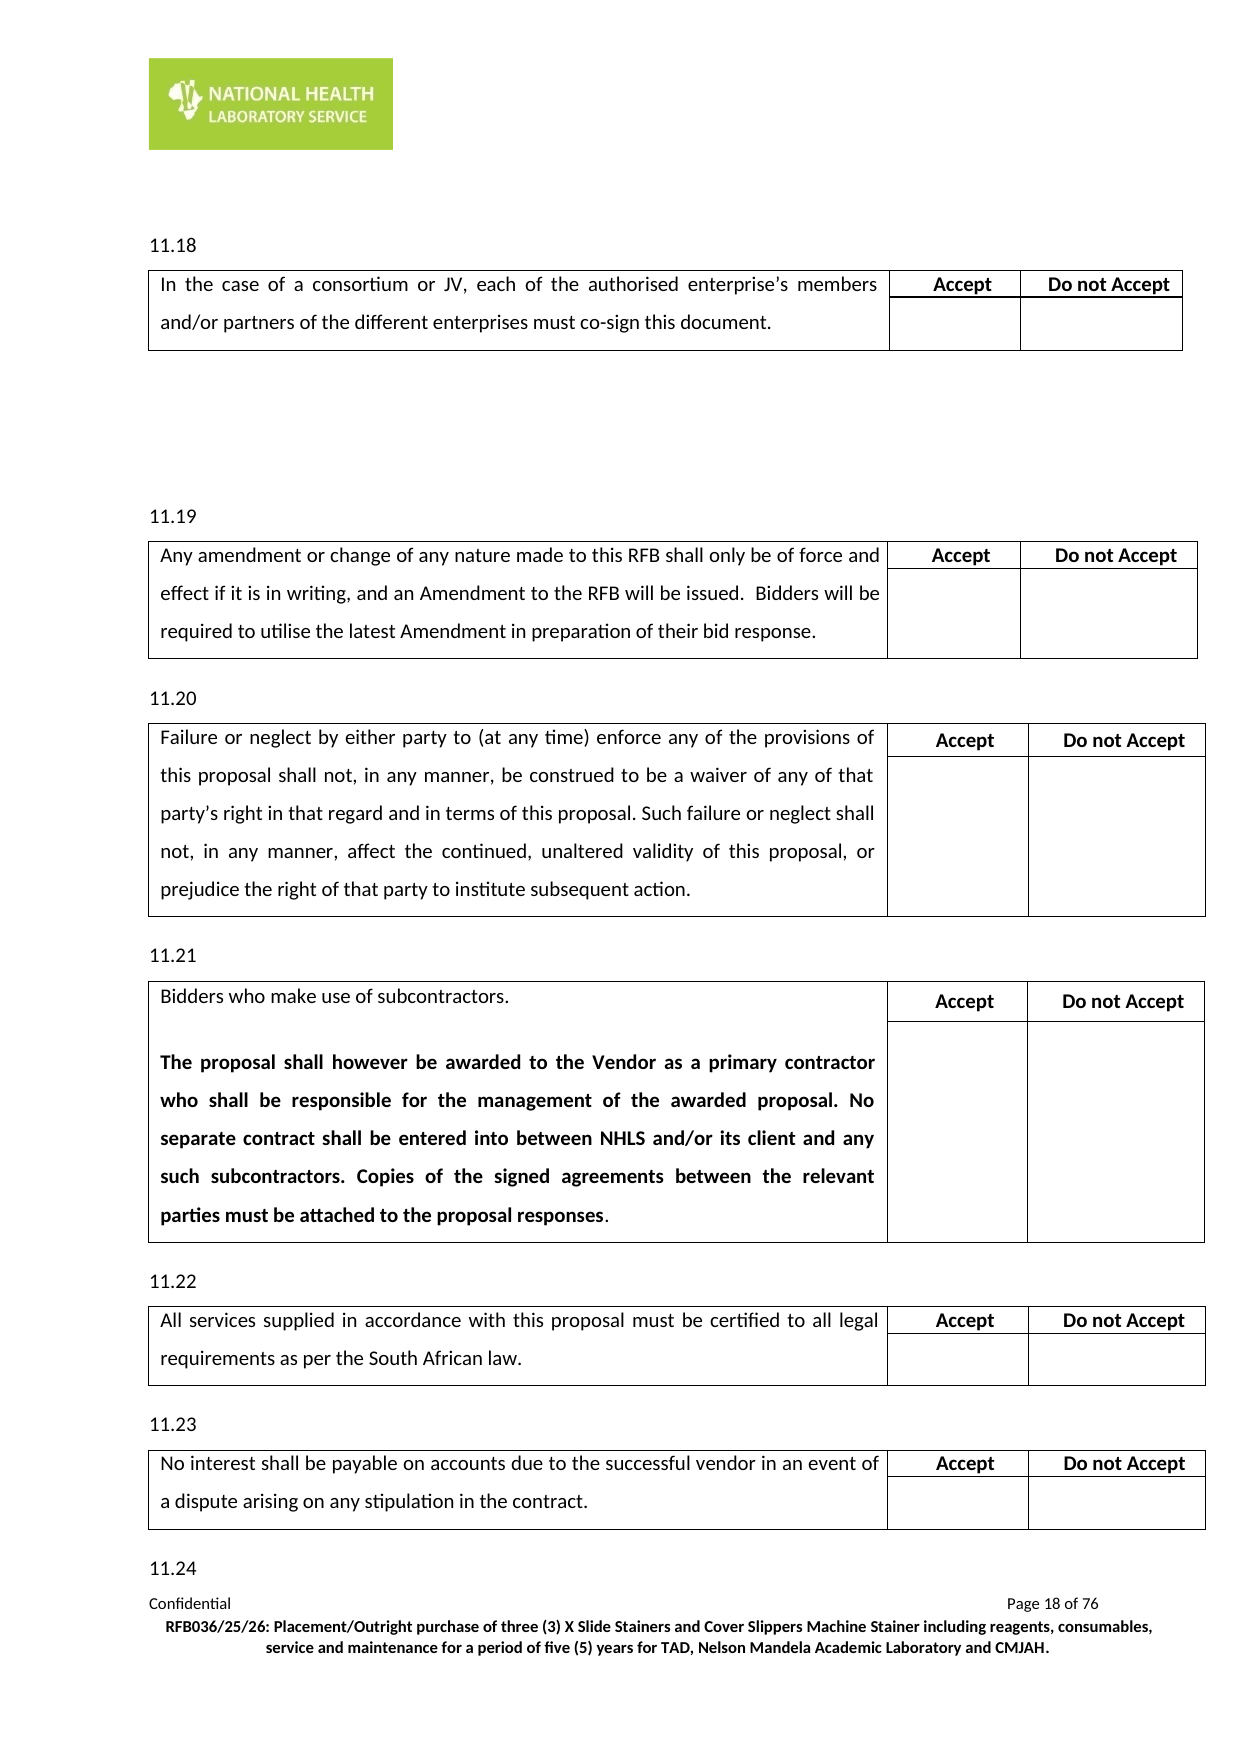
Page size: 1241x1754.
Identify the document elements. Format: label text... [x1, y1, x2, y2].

text 11.23 [149, 1411, 1181, 1437]
table_cell [888, 569, 1020, 658]
table_cell [888, 757, 1028, 916]
table_header Accept [890, 271, 1020, 296]
table_cell [890, 298, 1020, 349]
text 11.18 [149, 232, 1181, 257]
picture [148, 58, 393, 150]
text 11.21 [149, 942, 1181, 968]
table_cell [1029, 757, 1205, 916]
table_header Do not Accept [1028, 982, 1204, 1021]
table_header Do not Accept [1029, 1451, 1205, 1476]
table_header Do not Accept [1021, 542, 1197, 568]
table_cell [1029, 1334, 1205, 1385]
table_header Do not Accept [1021, 271, 1182, 296]
text 11.22 [149, 1268, 1181, 1293]
table_header Accept [888, 1451, 1028, 1476]
table_header Accept [888, 982, 1027, 1021]
table_header In the case of a consortium or JV, each of the authorised enterprise’s members and/or partners of the different enterprises must co-sign this document. [149, 271, 889, 349]
text 11.19 [149, 503, 1181, 528]
table_header No interest shall be payable on accounts due to the successful vendor in an event of a dispute arising on any stipulation in the contract. [149, 1451, 887, 1528]
table_header Do not Accept [1029, 724, 1205, 756]
table_cell [1021, 298, 1182, 349]
table_header Any amendment or change of any nature made to this RFB shall only be of force and effect if it is in writing, and an Amendment to the RFB will be issued. Bidders will be required to utilise the latest Amendment in preparation of their bid response. [149, 542, 887, 658]
table_header Accept [888, 542, 1020, 568]
table_cell [888, 1477, 1028, 1528]
table_header Failure or neglect by either party to (at any time) enforce any of the provisions of this proposal shall not, in any manner, be construed to be a waiver of any of that party’s right in that regard and in terms of this proposal. Such failure or neglect shall not, in any manner, affect the continued, unaltered validity of this proposal, or prejudice the right of that party to institute subsequent action. [149, 724, 887, 916]
table_header Accept [888, 1307, 1028, 1333]
table_header Bidders who make use of subcontractors. The proposal shall however be awarded to the Vendor as a primary contractor who shall be responsible for the management of the awarded proposal. No separate contract shall be entered into between NHLS and/or its client and any such subcontractors. Copies of the signed agreements between the relevant parties must be attached to the proposal responses. [149, 982, 887, 1242]
text 11.24 [149, 1555, 1181, 1580]
table_header All services supplied in accordance with this proposal must be certified to all legal requirements as per the South African law. [149, 1307, 887, 1385]
table_cell [1029, 1477, 1205, 1528]
table_header Accept [888, 724, 1028, 756]
text 11.20 [149, 685, 1181, 710]
table_cell [888, 1022, 1027, 1242]
table_cell [1021, 569, 1197, 658]
table_cell [1028, 1022, 1204, 1242]
table_cell [888, 1334, 1028, 1385]
table_header Do not Accept [1029, 1307, 1205, 1333]
